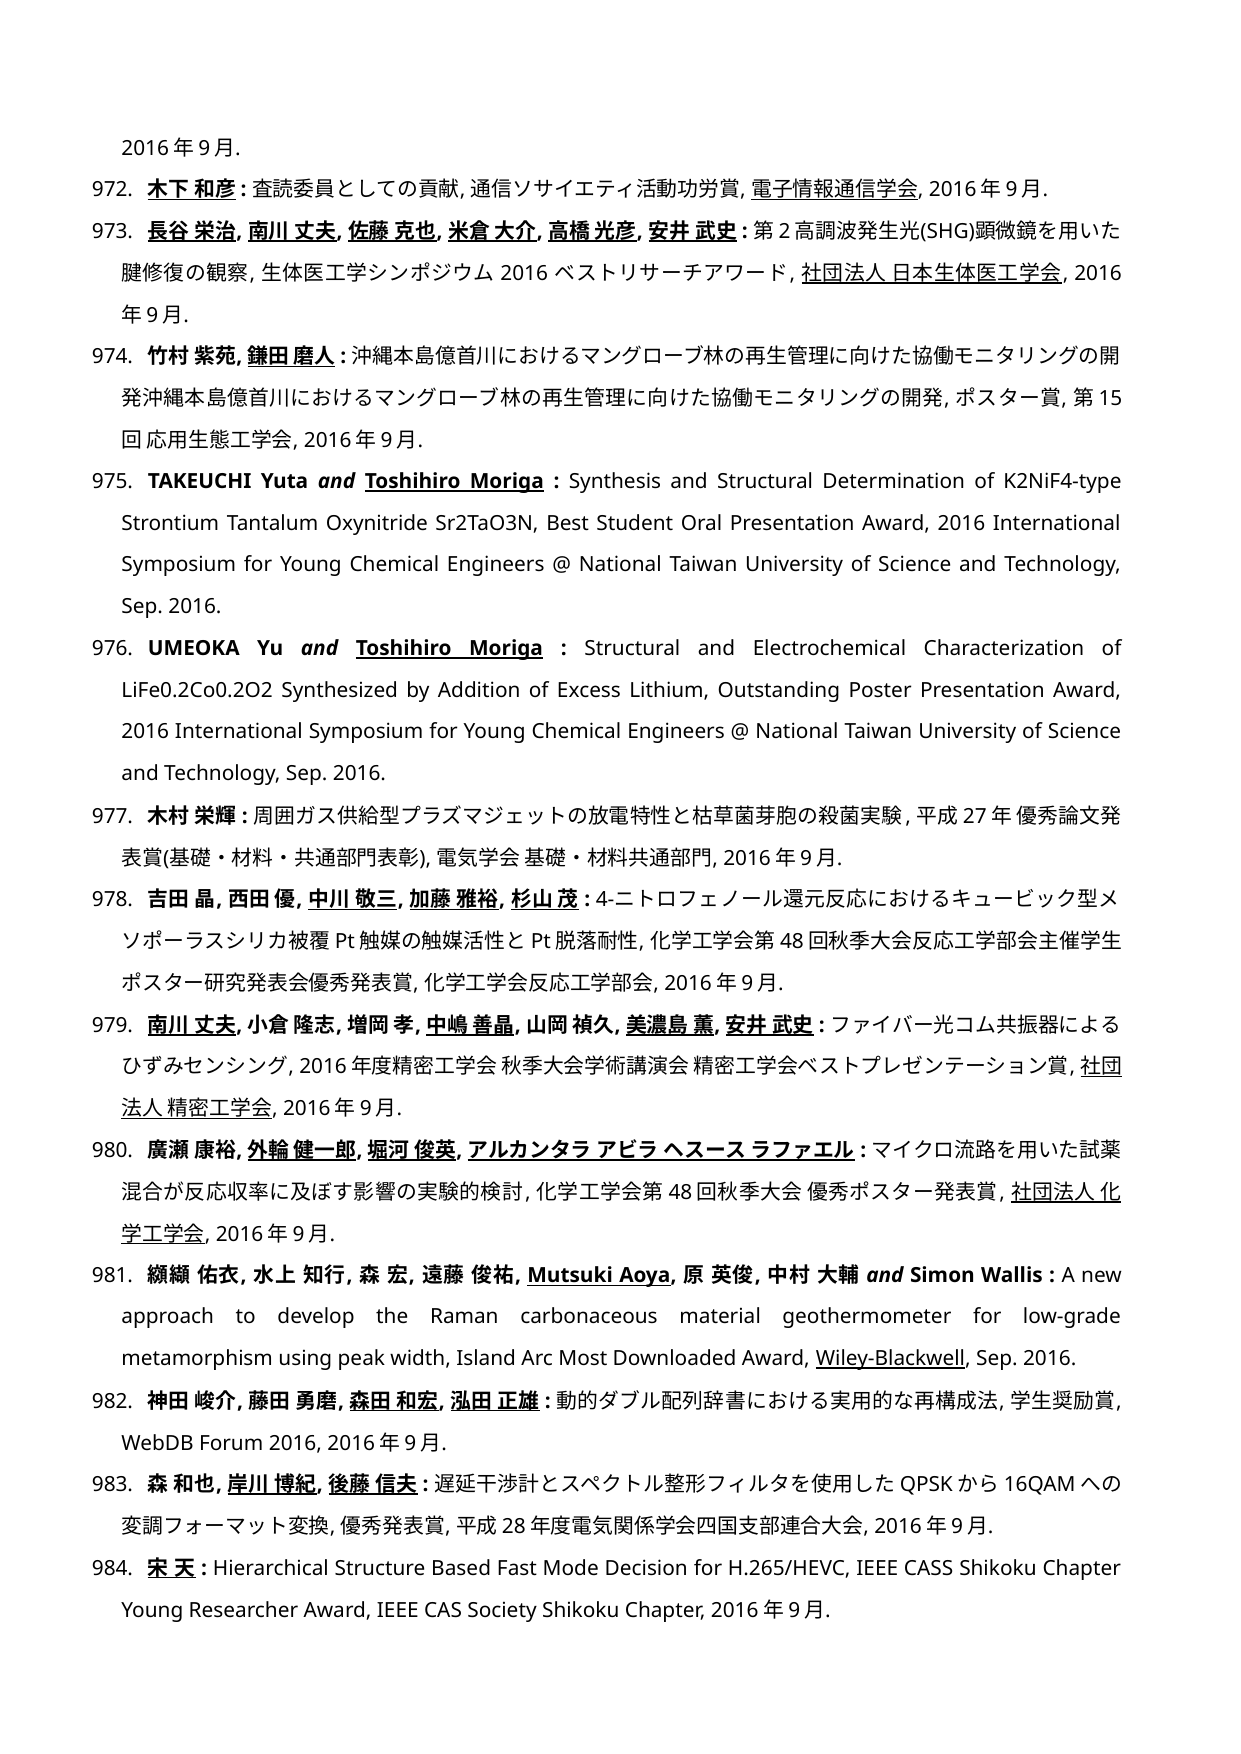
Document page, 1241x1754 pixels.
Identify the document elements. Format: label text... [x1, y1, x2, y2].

list 木村 栄輝 : 周囲ガス供給型プラズマジェットの放電特性と枯草菌芽胞の殺菌実験, 平成27年 優秀論文発表賞(基礎・材料・共通部門表彰), 電気学会 基礎・材料共通部門, 2016年9月. [92, 793, 1122, 877]
list 神田 峻介, 藤田 勇磨, 森田 和宏, 泓田 正雄 : 動的ダブル配列辞書における実用的な再構成法, 学生奨励賞, WebDB Forum 2016, 2016年9月. [92, 1378, 1122, 1462]
list 長谷 栄治, 南川 丈夫, 佐藤 克也, 米倉 大介, 高橋 光彦, 安井 武史 : 第2高調波発生光(SHG)顕微鏡を用いた腱修復の観察, 生体医工学シンポジウム2016 ベストリサーチアワード, 社団法人 日本生体医工学会, 2016年9月. [92, 209, 1122, 334]
list 南川 丈夫, 小倉 隆志, 増岡 孝, 中嶋 善晶, 山岡 禎久, 美濃島 薫, 安井 武史 : ファイバー光コム共振器によるひずみセンシング, 2016年度精密工学会 秋季大会学術講演会 精密工学会ベストプレゼンテーション賞, 社団法人 精密工学会, 2016年9月. [92, 1002, 1122, 1128]
list 森 和也, 岸川 博紀, 後藤 信夫 : 遅延干渉計とスペクトル整形フィルタを使用したQPSKから16QAMへの変調フォーマット変換, 優秀発表賞, 平成28年度電気関係学会四国支部連合大会, 2016年9月. [92, 1462, 1122, 1545]
list UMEOKA Yu and Toshihiro Moriga : Structural and Electrochemical Characterization of LiFe0.2Co0.2O2 Synthesized by Addition of Excess Lithium, Outstanding Poster Presentation Award, 2016 International Symposium for Young Chemical Engineers @ National Taiwan University of Science and Technology, Sep. 2016. [92, 626, 1122, 793]
list 吉田 晶, 西田 優, 中川 敬三, 加藤 雅裕, 杉山 茂 : 4-ニトロフェノール還元反応におけるキュービック型メソポーラスシリカ被覆Pt触媒の触媒活性とPt脱落耐性, 化学工学会第48回秋季大会反応工学部会主催学生ポスター研究発表会優秀発表賞, 化学工学会反応工学部会, 2016年9月. [92, 877, 1122, 1002]
list 宋 天 : Hierarchical Structure Based Fast Mode Decision for H.265/HEVC, IEEE CASS Shikoku Chapter Young Researcher Award, IEEE CAS Society Shikoku Chapter, 2016年9月. [92, 1545, 1122, 1629]
list TAKEUCHI Yuta and Toshihiro Moriga : Synthesis and Structural Determination of K2NiF4-type Strontium Tantalum Oxynitride Sr2TaO3N, Best Student Oral Presentation Award, 2016 International Symposium for Young Chemical Engineers @ National Taiwan University of Science and Technology, Sep. 2016. [92, 459, 1122, 626]
list 廣瀬 康裕, 外輪 健一郎, 堀河 俊英, アルカンタラ アビラ ヘスース ラファエル : マイクロ流路を用いた試薬混合が反応収率に及ぼす影響の実験的検討, 化学工学会第48回秋季大会 優秀ポスター発表賞, 社団法人 化学工学会, 2016年9月. [92, 1128, 1122, 1253]
list 竹村 紫苑, 鎌田 磨人 : 沖縄本島億首川におけるマングローブ林の再生管理に向けた協働モニタリングの開発沖縄本島億首川におけるマングローブ林の再生管理に向けた協働モニタリングの開発, ポスター賞, 第15回 応用生態工学会, 2016年9月. [92, 334, 1122, 459]
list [92, 125, 1122, 167]
list 木下 和彦 : 査読委員としての貢献, 通信ソサイエティ活動功労賞, 電子情報通信学会, 2016年9月. [92, 167, 1122, 209]
list 纐纈 佑衣, 水上 知行, 森 宏, 遠藤 俊祐, Mutsuki Aoya, 原 英俊, 中村 大輔 and Simon Wallis : A new approach to develop the Raman carbonaceous material geothermometer for low-grade metamorphism using peak width, Island Arc Most Downloaded Award, Wiley-Blackwell, Sep. 2016. [92, 1253, 1122, 1378]
